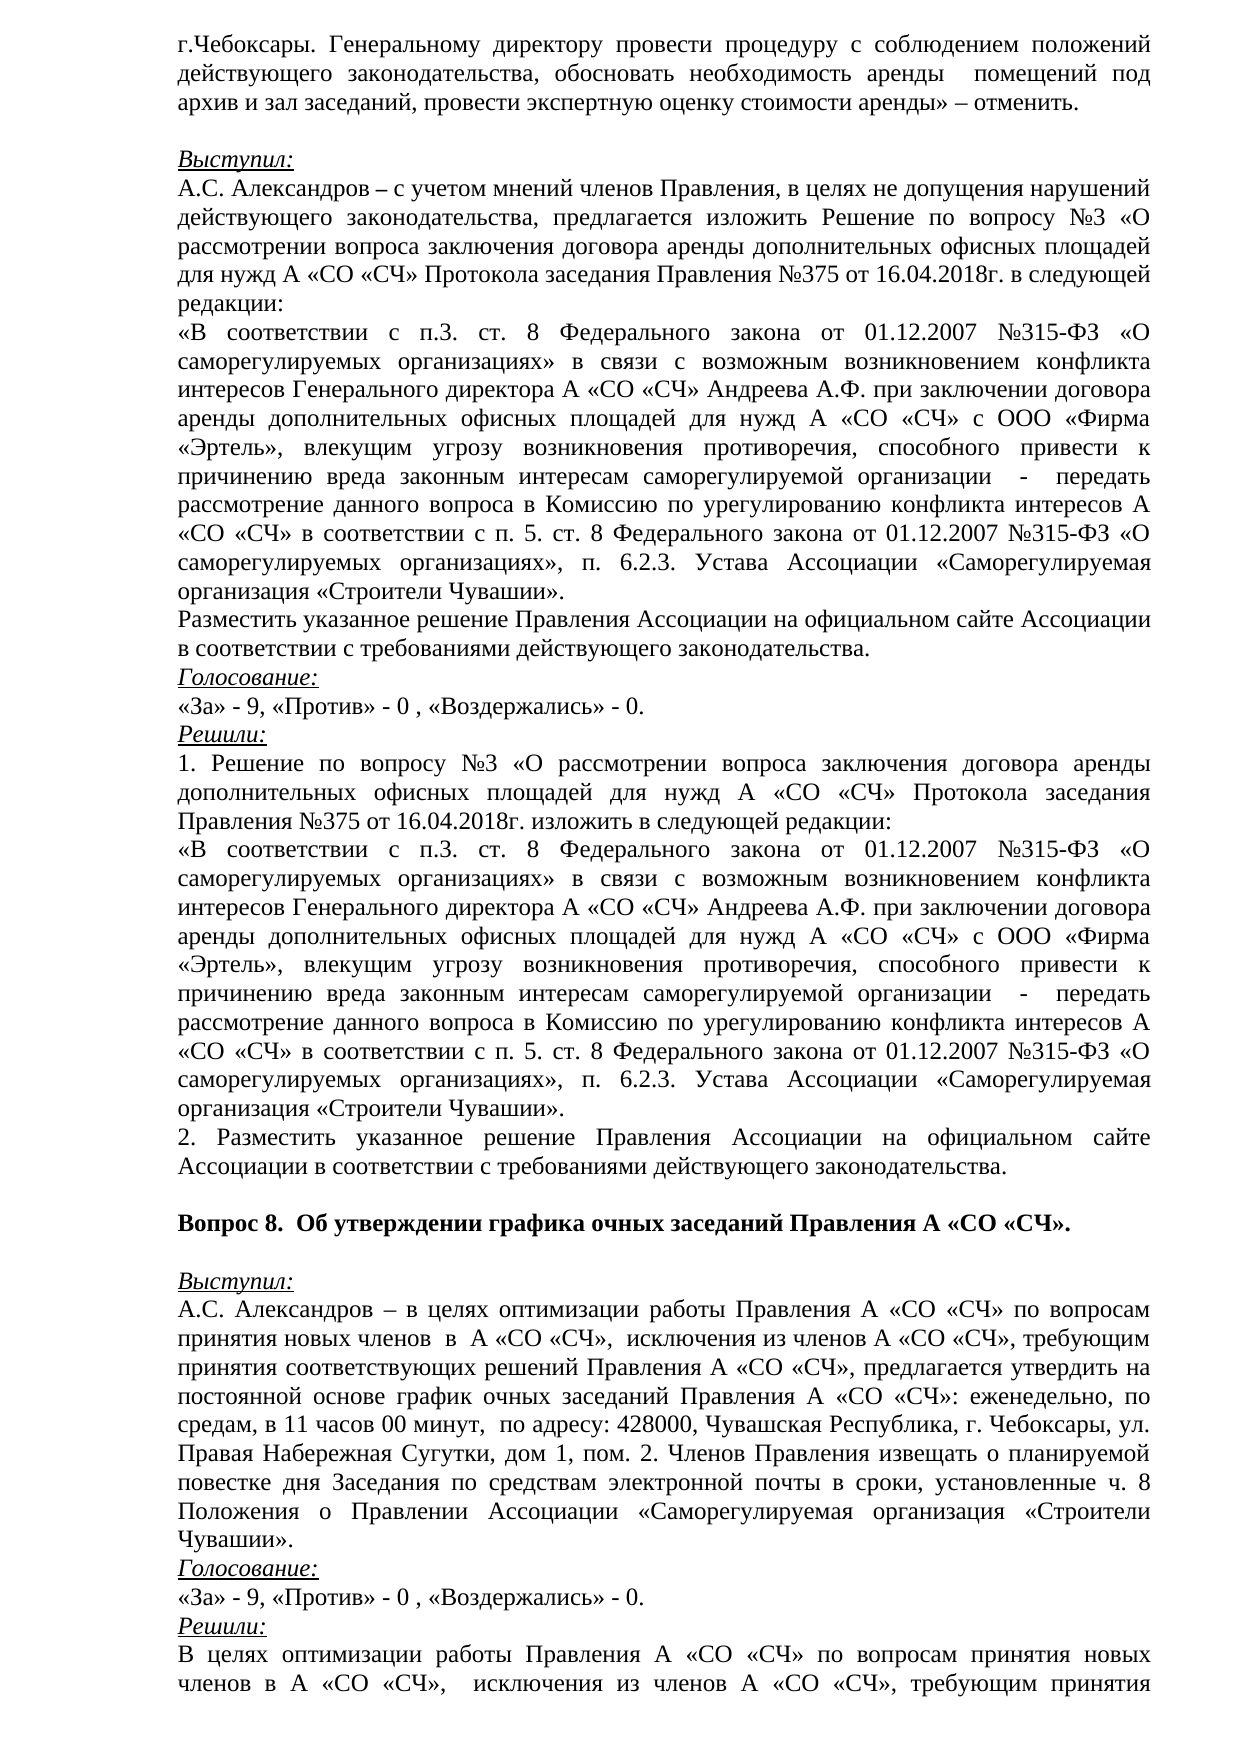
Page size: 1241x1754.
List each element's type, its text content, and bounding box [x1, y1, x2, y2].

text «В соответствии с п.3. ст. 8 Федерального закона от 01.12.2007 №315-ФЗ «О саморегулируемых организациях» в связи с возможным возникновением конфликта интересов Генерального директора А «СО «СЧ» Андреева А.Ф. при заключении договора аренды дополнительных офисных площадей для нужд А «СО «СЧ» с ООО «Фирма «Эртель», влекущим угрозу возникновения противоречия, способного привести к причинению вреда законным интересам саморегулируемой организации - передать рассмотрение данного вопроса в Комиссию по урегулированию конфликта интересов А «СО «СЧ» в соответствии с п. 5. ст. 8 Федерального закона от 01.12.2007 №315-ФЗ «О саморегулируемых организациях», п. 6.2.3. Устава Ассоциации «Саморегулируемая организация «Строители Чувашии». [177, 317, 1152, 604]
text А.С. Александров – в целях оптимизации работы Правления А «СО «СЧ» по вопросам принятия новых членов в А «СО «СЧ», исключения из членов А «СО «СЧ», требующим принятия соответствующих решений Правления А «СО «СЧ», предлагается утвердить на постоянной основе график очных заседаний Правления А «СО «СЧ»: еженедельно, по средам, в 11 часов 00 минут, по адресу: 428000, Чувашская Республика, г. Чебоксары, ул. Правая Набережная Сугутки, дом 1, пом. 2. Членов Правления извещать о планируемой повестке дня Заседания по средствам электронной почты в сроки, установленные ч. 8 Положения о Правлении Ассоциации «Саморегулируемая организация «Строители Чувашии». [177, 1294, 1152, 1553]
text Выступил: [177, 144, 1152, 173]
text А.С. Александров – с учетом мнений членов Правления, в целях не допущения нарушений действующего законодательства, предлагается изложить Решение по вопросу №3 «О рассмотрении вопроса заключения договора аренды дополнительных офисных площадей для нужд А «СО «СЧ» Протокола заседания Правления №375 от 16.04.2018г. в следующей редакции: [177, 173, 1152, 317]
text Голосование: [177, 1553, 1152, 1582]
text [177, 1639, 1152, 1697]
text Решили: [177, 1611, 1152, 1639]
text Разместить указанное решение Правления Ассоциации на официальном сайте Ассоциации в соответствии с требованиями действующего законодательства. [177, 604, 1152, 662]
text Выступил: [177, 1266, 1152, 1294]
text Голосование: [177, 662, 1152, 691]
text Решили: [177, 719, 1152, 748]
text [177, 29, 1152, 116]
text «За» - 9, «Против» - 0 , «Воздержались» - 0. [177, 1582, 1152, 1611]
text 2. Разместить указанное решение Правления Ассоциации на официальном сайте Ассоциации в соответствии с требованиями действующего законодательства. [177, 1122, 1152, 1179]
text Вопрос 8. Об утверждении графика очных заседаний Правления А «СО «СЧ». [177, 1208, 1152, 1237]
text «За» - 9, «Против» - 0 , «Воздержались» - 0. [177, 691, 1152, 719]
text 1. Решение по вопросу №3 «О рассмотрении вопроса заключения договора аренды дополнительных офисных площадей для нужд А «СО «СЧ» Протокола заседания Правления №375 от 16.04.2018г. изложить в следующей редакции: [177, 748, 1152, 834]
text «В соответствии с п.3. ст. 8 Федерального закона от 01.12.2007 №315-ФЗ «О саморегулируемых организациях» в связи с возможным возникновением конфликта интересов Генерального директора А «СО «СЧ» Андреева А.Ф. при заключении договора аренды дополнительных офисных площадей для нужд А «СО «СЧ» с ООО «Фирма «Эртель», влекущим угрозу возникновения противоречия, способного привести к причинению вреда законным интересам саморегулируемой организации - передать рассмотрение данного вопроса в Комиссию по урегулированию конфликта интересов А «СО «СЧ» в соответствии с п. 5. ст. 8 Федерального закона от 01.12.2007 №315-ФЗ «О саморегулируемых организациях», п. 6.2.3. Устава Ассоциации «Саморегулируемая организация «Строители Чувашии». [177, 834, 1152, 1122]
